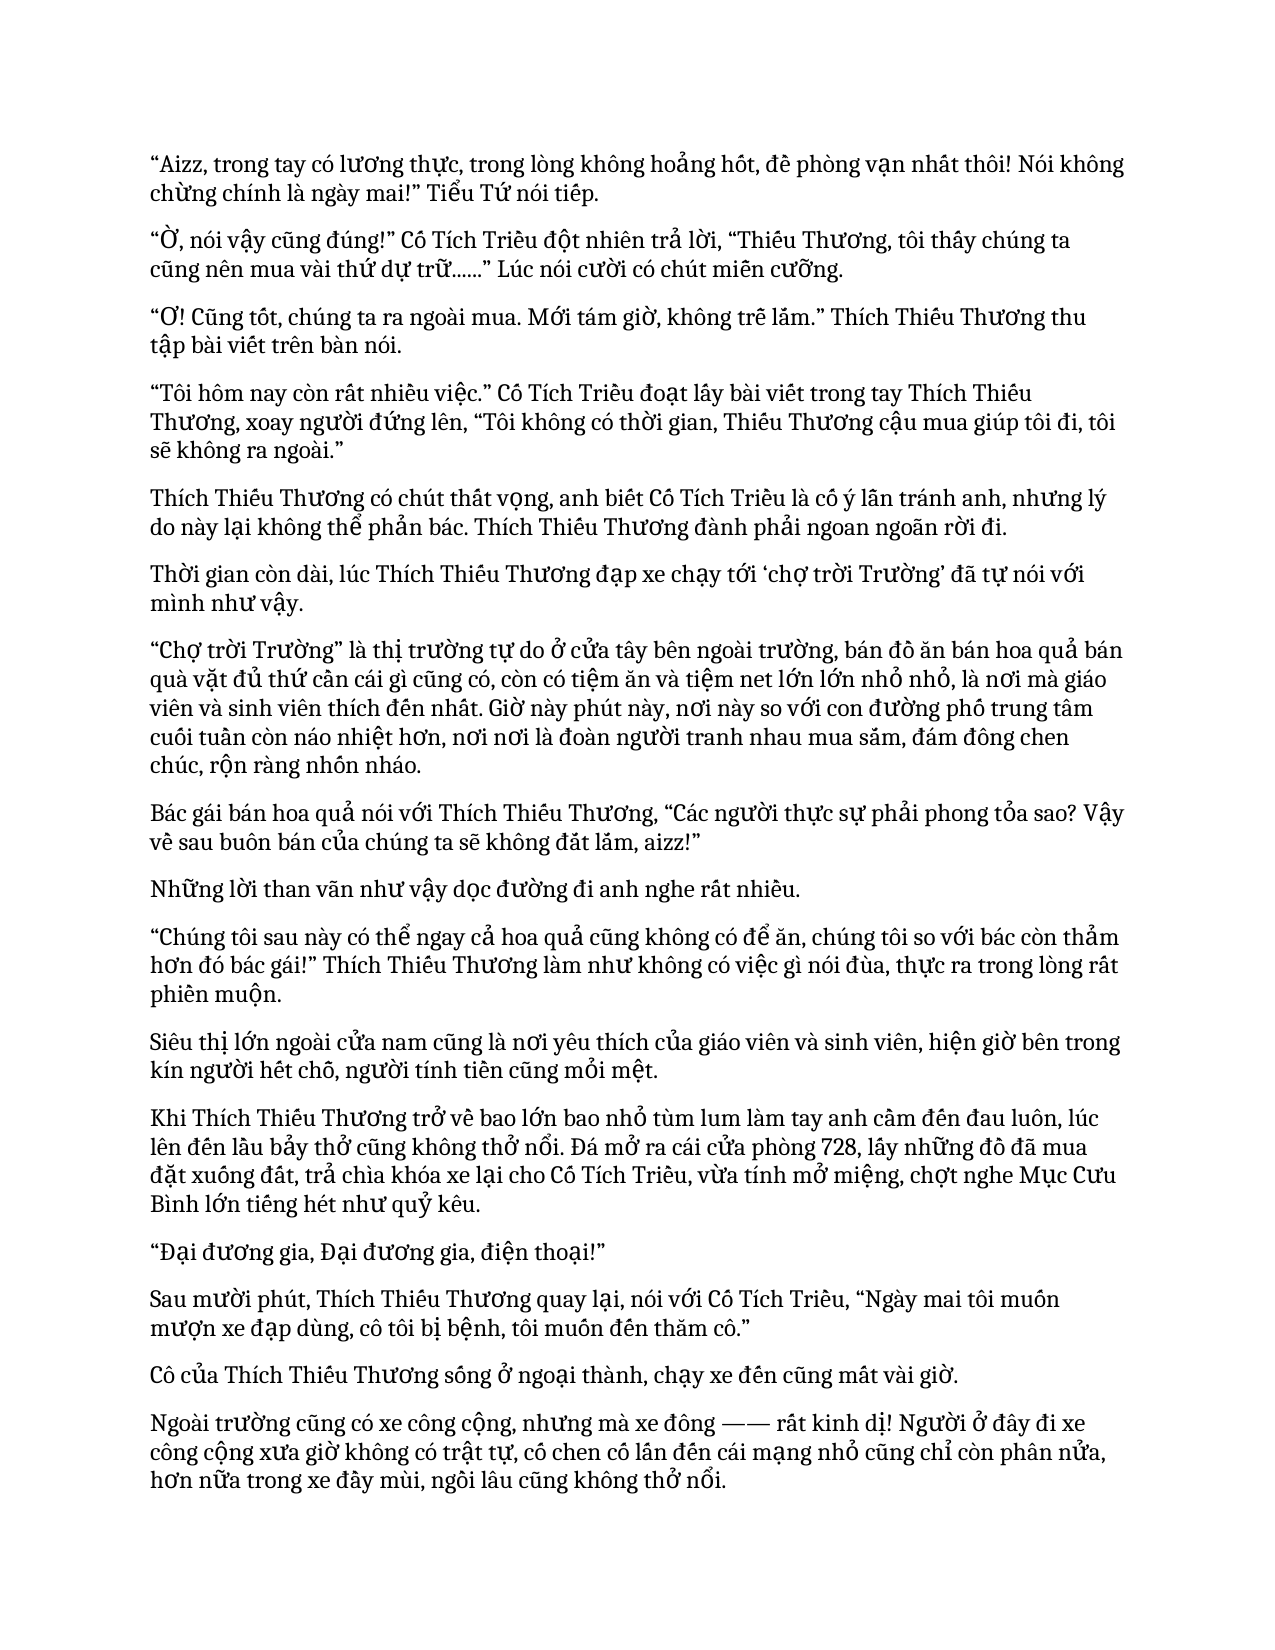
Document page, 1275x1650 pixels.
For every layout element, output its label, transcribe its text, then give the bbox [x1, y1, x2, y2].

text Thời gian còn dài, lúc Thích Thiếu Thương đạp xe chạy tới ‘chợ trời Trường’ đã tự nói với mình như vậy. [150, 560, 1125, 617]
text Cô của Thích Thiếu Thương sống ở ngoại thành, chạy xe đến cũng mất vài giờ. [150, 1361, 1125, 1390]
text “Tôi hôm nay còn rất nhiều việc.” Cố Tích Triều đoạt lấy bài viết trong tay Thích Thiếu Thương, xoay người đứng lên, “Tôi không có thời gian, Thiếu Thương cậu mua giúp tôi đi, tôi sẽ không ra ngoài.” [150, 379, 1125, 465]
text Bác gái bán hoa quả nói với Thích Thiếu Thương, “Các người thực sự phải phong tỏa sao? Vậy về sau buôn bán của chúng ta sẽ không đắt lắm, aizz!” [150, 799, 1125, 856]
text “Chợ trời Trường” là thị trường tự do ở cửa tây bên ngoài trường, bán đồ ăn bán hoa quả bán quà vặt đủ thứ cần cái gì cũng có, còn có tiệm ăn và tiệm net lớn lớn nhỏ nhỏ, là nơi mà giáo viên và sinh viên thích đến nhất. Giờ này phút này, nơi này so với con đường phố trung tâm cuối tuần còn náo nhiệt hơn, nơi nơi là đoàn người tranh nhau mua sắm, đám đông chen chúc, rộn ràng nhốn nháo. [150, 636, 1125, 780]
text Những lời than vãn như vậy dọc đường đi anh nghe rất nhiều. [150, 875, 1125, 904]
text “Đại đương gia, Đại đương gia, điện thoại!” [150, 1237, 1125, 1266]
text “Ơ! Cũng tốt, chúng ta ra ngoài mua. Mới tám giờ, không trễ lắm.” Thích Thiếu Thương thu tập bài viết trên bàn nói. [150, 302, 1125, 360]
text Siêu thị lớn ngoài cửa nam cũng là nơi yêu thích của giáo viên và sinh viên, hiện giờ bên trong kín người hết chỗ, người tính tiền cũng mỏi mệt. [150, 1027, 1125, 1085]
text Khi Thích Thiếu Thương trở về bao lớn bao nhỏ tùm lum làm tay anh cầm đến đau luôn, lúc lên đến lầu bảy thở cũng không thở nổi. Đá mở ra cái cửa phòng 728, lấy những đồ đã mua đặt xuống đất, trả chìa khóa xe lại cho Cố Tích Triều, vừa tính mở miệng, chợt nghe Mục Cưu Bình lớn tiếng hét như quỷ kêu. [150, 1104, 1125, 1219]
text “Ờ, nói vậy cũng đúng!” Cố Tích Triều đột nhiên trả lời, “Thiếu Thương, tôi thấy chúng ta cũng nên mua vài thứ dự trữ......” Lúc nói cười có chút miễn cưỡng. [150, 226, 1125, 284]
text “Chúng tôi sau này có thể ngay cả hoa quả cũng không có để ăn, chúng tôi so với bác còn thảm hơn đó bác gái!” Thích Thiếu Thương làm như không có việc gì nói đùa, thực ra trong lòng rất phiền muộn. [150, 922, 1125, 1009]
text “Aizz, trong tay có lương thực, trong lòng không hoảng hốt, đề phòng vạn nhất thôi! Nói không chừng chính là ngày mai!” Tiểu Tứ nói tiếp. [150, 150, 1125, 207]
text Sau mười phút, Thích Thiếu Thương quay lại, nói với Cố Tích Triều, “Ngày mai tôi muốn mượn xe đạp dùng, cô tôi bị bệnh, tôi muốn đến thăm cô.” [150, 1285, 1125, 1342]
text Ngoài trường cũng có xe công cộng, nhưng mà xe đông —— rất kinh dị! Người ở đây đi xe công cộng xưa giờ không có trật tự, cố chen cố lấn đến cái mạng nhỏ cũng chỉ còn phân nửa, hơn nữa trong xe đầy mùi, ngồi lâu cũng không thở nổi. [150, 1409, 1125, 1495]
text Thích Thiếu Thương có chút thất vọng, anh biết Cố Tích Triều là cố ý lẫn tránh anh, nhưng lý do này lại không thể phản bác. Thích Thiếu Thương đành phải ngoan ngoãn rời đi. [150, 484, 1125, 541]
